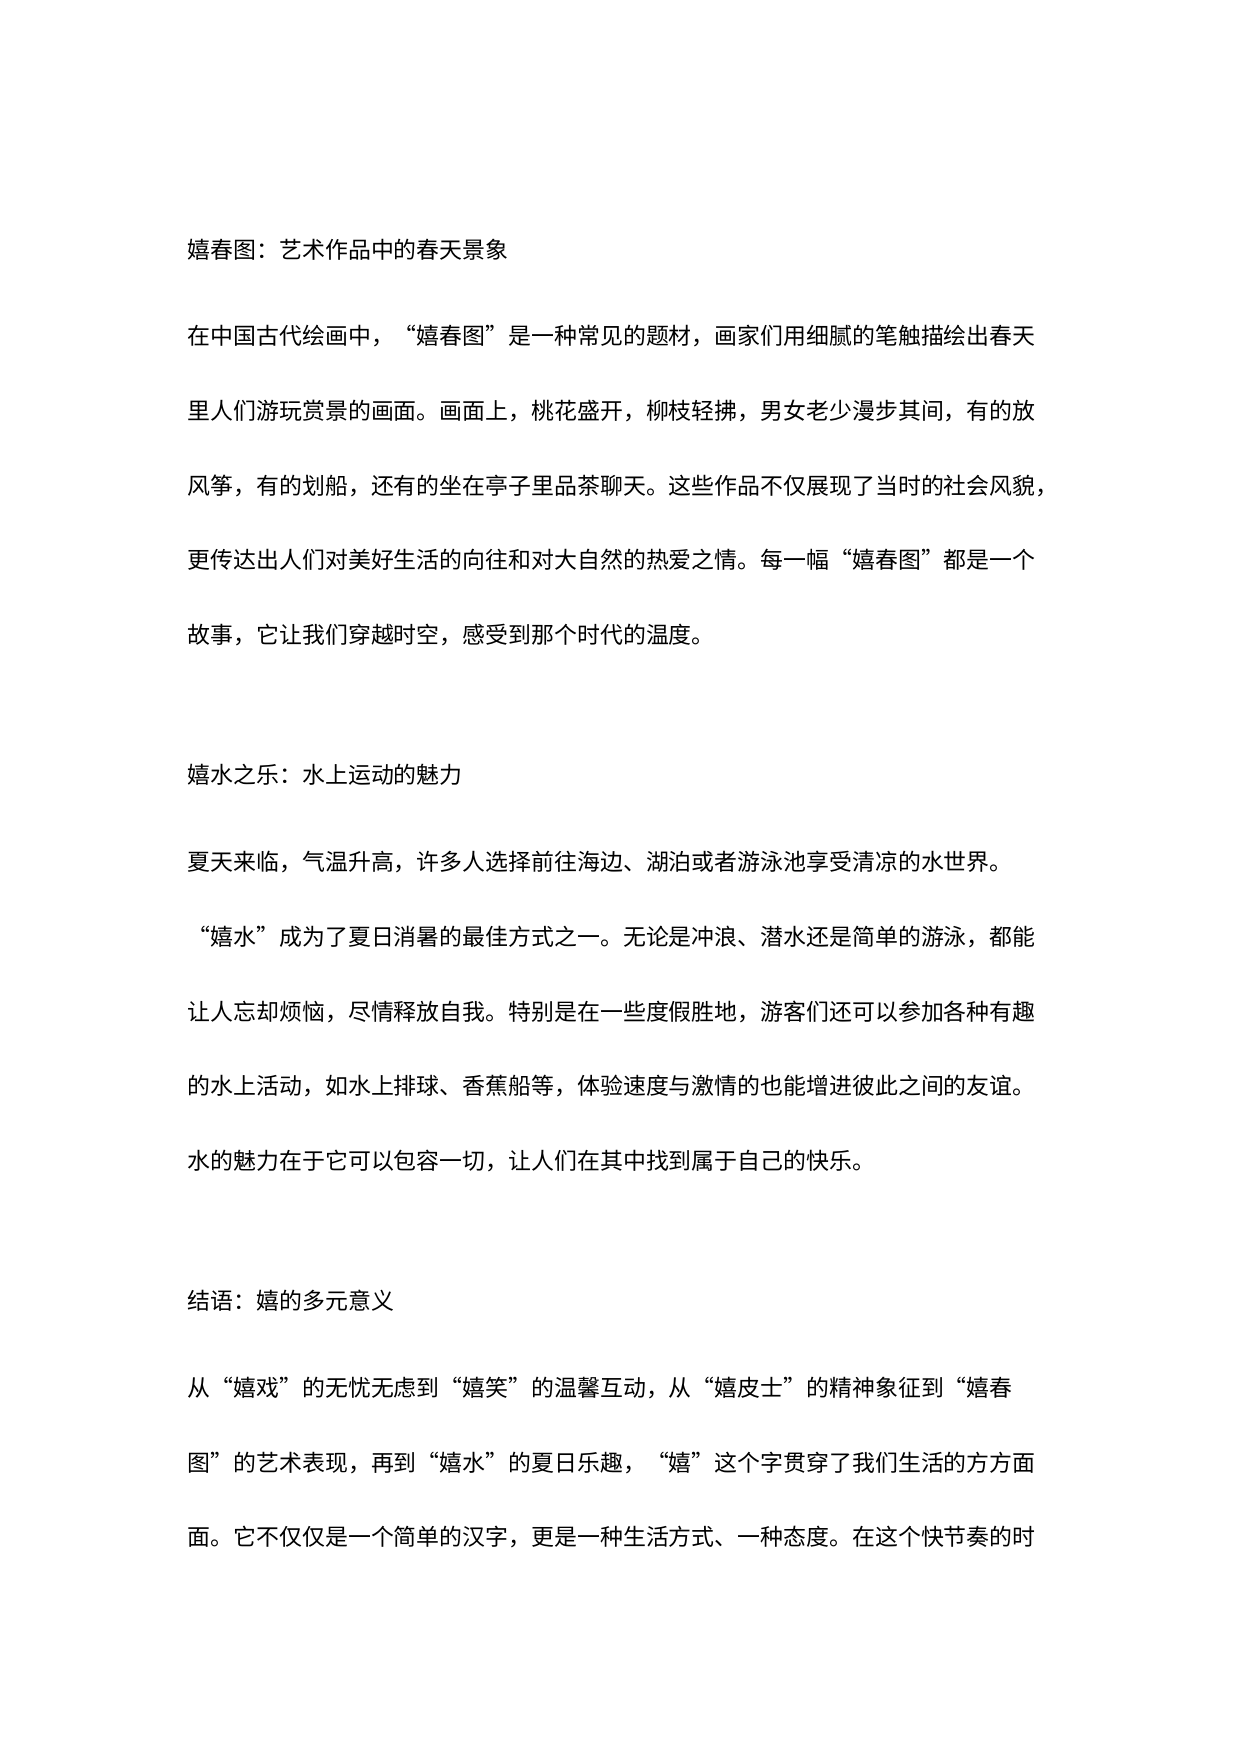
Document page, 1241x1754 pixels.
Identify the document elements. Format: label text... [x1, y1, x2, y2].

text 嬉水之乐：水上运动的魅力 [187, 742, 1053, 807]
text 夏天来临，气温升高，许多人选择前往海边、湖泊或者游泳池享受清凉的水世界。“嬉水”成为了夏日消暑的最佳方式之一。无论是冲浪、潜水还是简单的游泳，都能让人忘却烦恼，尽情释放自我。特别是在一些度假胜地，游客们还可以参加各种有趣的水上活动，如水上排球、香蕉船等，体验速度与激情的也能增进彼此之间的友谊。水的魅力在于它可以包容一切，让人们在其中找到属于自己的快乐。 [187, 828, 1053, 1192]
text 在中国古代绘画中，“嬉春图”是一种常见的题材，画家们用细腻的笔触描绘出春天里人们游玩赏景的画面。画面上，桃花盛开，柳枝轻拂，男女老少漫步其间，有的放风筝，有的划船，还有的坐在亭子里品茶聊天。这些作品不仅展现了当时的社会风貌，更传达出人们对美好生活的向往和对大自然的热爱之情。每一幅“嬉春图”都是一个故事，它让我们穿越时空，感受到那个时代的温度。 [187, 302, 1053, 666]
text 结语：嬉的多元意义 [187, 1267, 1053, 1332]
text 嬉春图：艺术作品中的春天景象 [187, 216, 1053, 281]
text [187, 1354, 1053, 1568]
